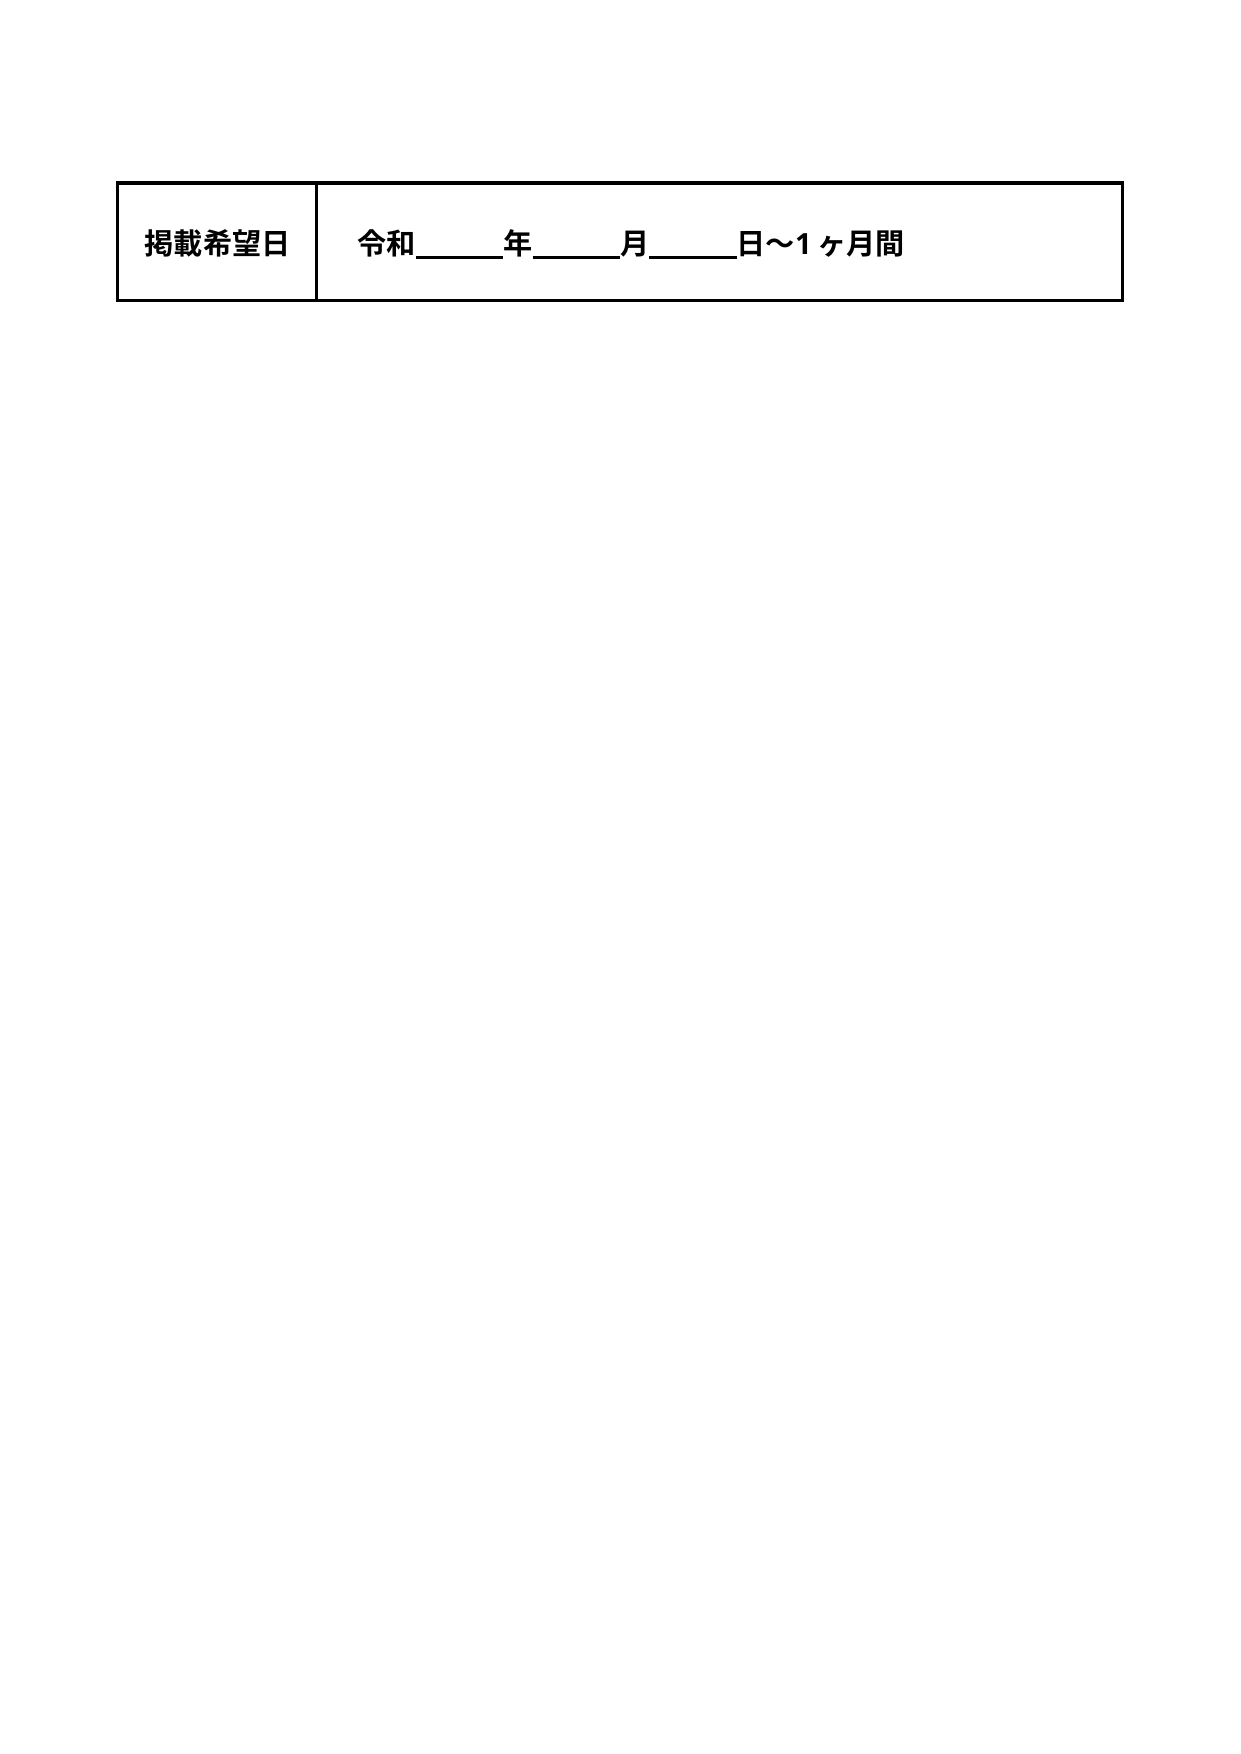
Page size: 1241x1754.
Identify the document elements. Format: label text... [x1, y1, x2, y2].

table_cell 令和 年 月 日～1ヶ月間 [318, 185, 1121, 298]
table_cell 掲載希望日 [119, 185, 315, 298]
